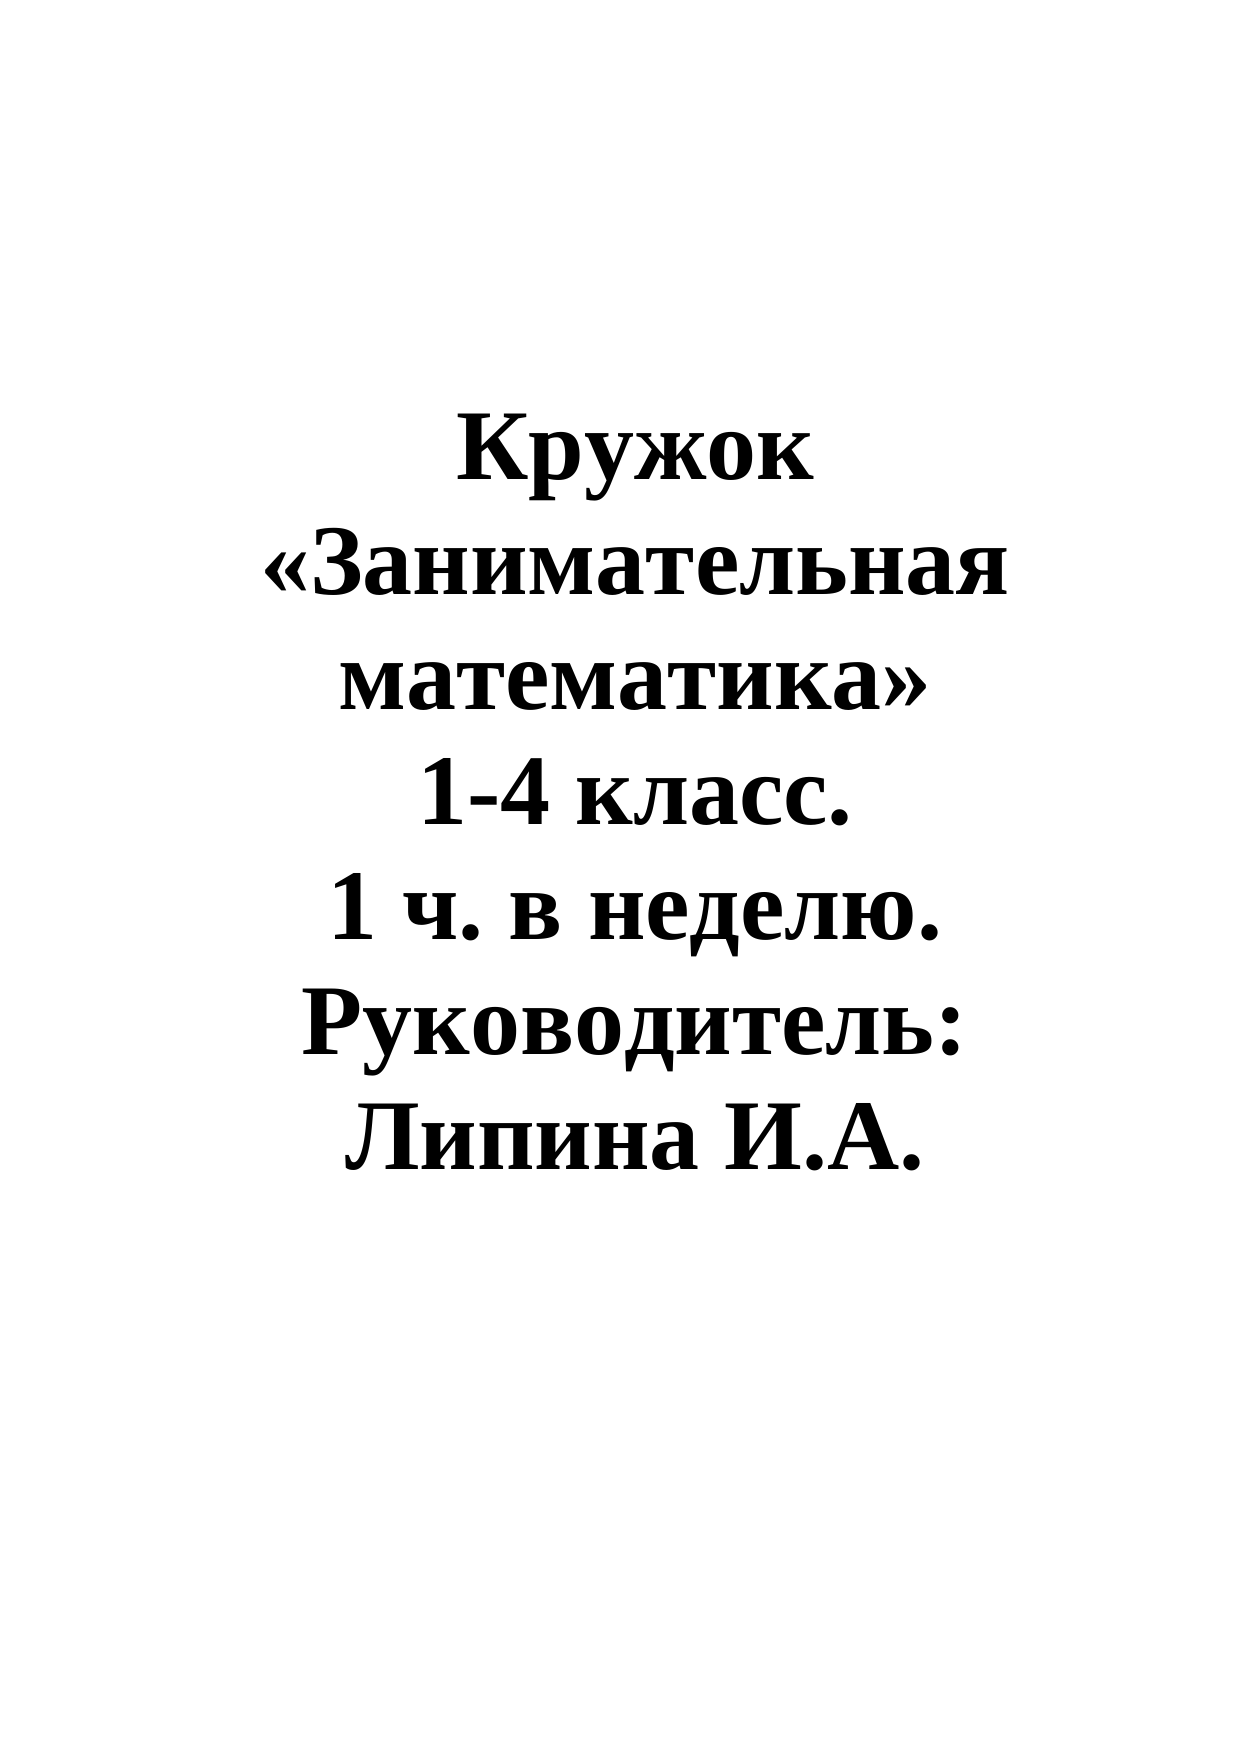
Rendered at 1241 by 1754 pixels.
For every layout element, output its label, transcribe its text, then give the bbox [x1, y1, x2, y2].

text Кружок «Занимательная математика» [118, 386, 1152, 731]
text 1 ч. в неделю. Руководитель: Липина И.А. [118, 846, 1152, 1191]
text 1-4 класс. [118, 731, 1152, 846]
